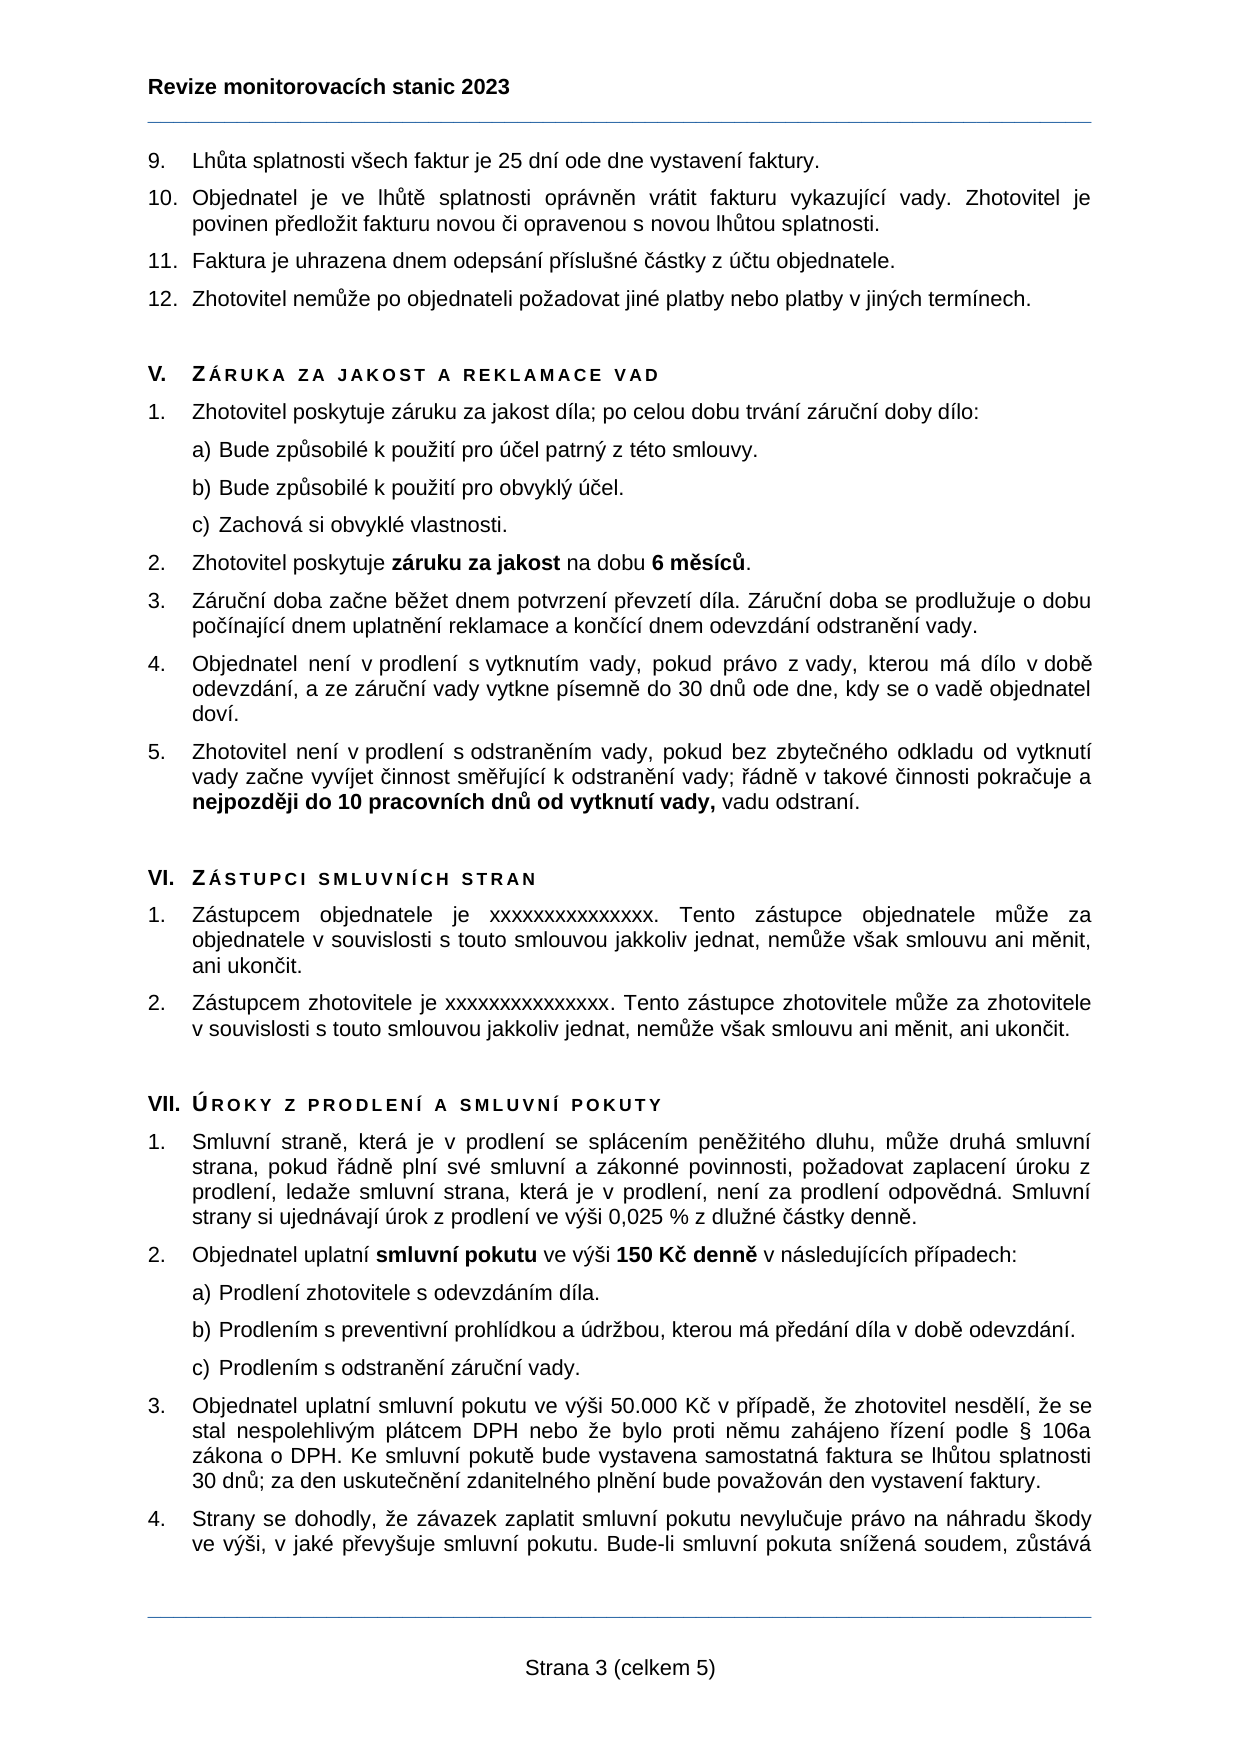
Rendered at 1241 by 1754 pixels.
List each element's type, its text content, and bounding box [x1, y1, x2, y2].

list Úroky z prodlení a smluvní pokuty [148, 1091, 1093, 1116]
list Zhotovitel poskytuje záruku za jakost na dobu 6 měsíců. [148, 550, 1093, 575]
list Bude způsobilé k použití pro účel patrný z této smlouvy. [192, 437, 1093, 462]
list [148, 1506, 1093, 1557]
list Bude způsobilé k použití pro obvyklý účel. [192, 474, 1093, 500]
list Zhotovitel nemůže po objednateli požadovat jiné platby nebo platby v jiných termínech. [148, 286, 1093, 311]
list Zástupci smluvních stran [148, 864, 1093, 890]
list Prodlení zhotovitele s odevzdáním díla. [192, 1280, 1093, 1305]
list Záruční doba začne běžet dnem potvrzení převzetí díla. Záruční doba se prodlužuje o dobu počínající dnem uplatnění reklamace a končící dnem odevzdání odstranění vady. [148, 588, 1093, 638]
list Faktura je uhrazena dnem odepsání příslušné částky z účtu objednatele. [148, 248, 1093, 273]
list Zhotovitel není v prodlení s odstraněním vady, pokud bez zbytečného odkladu od vytknutí vady začne vyvíjet činnost směřující k odstranění vady; řádně v takové činnosti pokračuje a nejpozději do 10 pracovních dnů od vytknutí vady, vadu odstraní. [148, 739, 1093, 814]
list Lhůta splatnosti všech faktur je 25 dní ode dne vystavení faktury. [148, 148, 1093, 173]
list Zástupcem objednatele je xxxxxxxxxxxxxxx. Tento zástupce objednatele může za objednatele v souvislosti s touto smlouvou jakkoliv jednat, nemůže však smlouvu ani měnit, ani ukončit. [148, 902, 1093, 978]
list Prodlením s preventivní prohlídkou a údržbou, kterou má předání díla v době odevzdání. [192, 1317, 1093, 1343]
list Zhotovitel poskytuje záruku za jakost díla; po celou dobu trvání záruční doby dílo: [148, 399, 1093, 424]
list Smluvní straně, která je v prodlení se splácením peněžitého dluhu, může druhá smluvní strana, pokud řádně plní své smluvní a zákonné povinnosti, požadovat zaplacení úroku z prodlení, ledaže smluvní strana, která je v prodlení, není za prodlení odpovědná. Smluvní strany si ujednávají úrok z prodlení ve výši 0,025 % z dlužné částky denně. [148, 1129, 1093, 1229]
list Objednatel uplatní smluvní pokutu ve výši 150 Kč denně v následujících případech: [148, 1242, 1093, 1267]
list Objednatel není v prodlení s vytknutím vady, pokud právo z vady, kterou má dílo v době odevzdání, a ze záruční vady vytkne písemně do 30 dnů ode dne, kdy se o vadě objednatel doví. [148, 651, 1093, 726]
list Zachová si obvyklé vlastnosti. [192, 512, 1093, 537]
list Prodlením s odstranění záruční vady. [192, 1355, 1093, 1380]
list Záruka za jakost a reklamace vad [148, 361, 1093, 387]
list Objednatel je ve lhůtě splatnosti oprávněn vrátit fakturu vykazující vady. Zhotovitel je povinen předložit fakturu novou či opravenou s novou lhůtou splatnosti. [148, 185, 1093, 236]
list Zástupcem zhotovitele je xxxxxxxxxxxxxxx. Tento zástupce zhotovitele může za zhotovitele v souvislosti s touto smlouvou jakkoliv jednat, nemůže však smlouvu ani měnit, ani ukončit. [148, 990, 1093, 1041]
list Objednatel uplatní smluvní pokutu ve výši 50.000 Kč v případě, že zhotovitel nesdělí, že se stal nespolehlivým plátcem DPH nebo že bylo proti němu zahájeno řízení podle § 106a zákona o DPH. Ke smluvní pokutě bude vystavena samostatná faktura se lhůtou splatnosti 30 dnů; za den uskutečnění zdanitelného plnění bude považován den vystavení faktury. [148, 1393, 1093, 1494]
